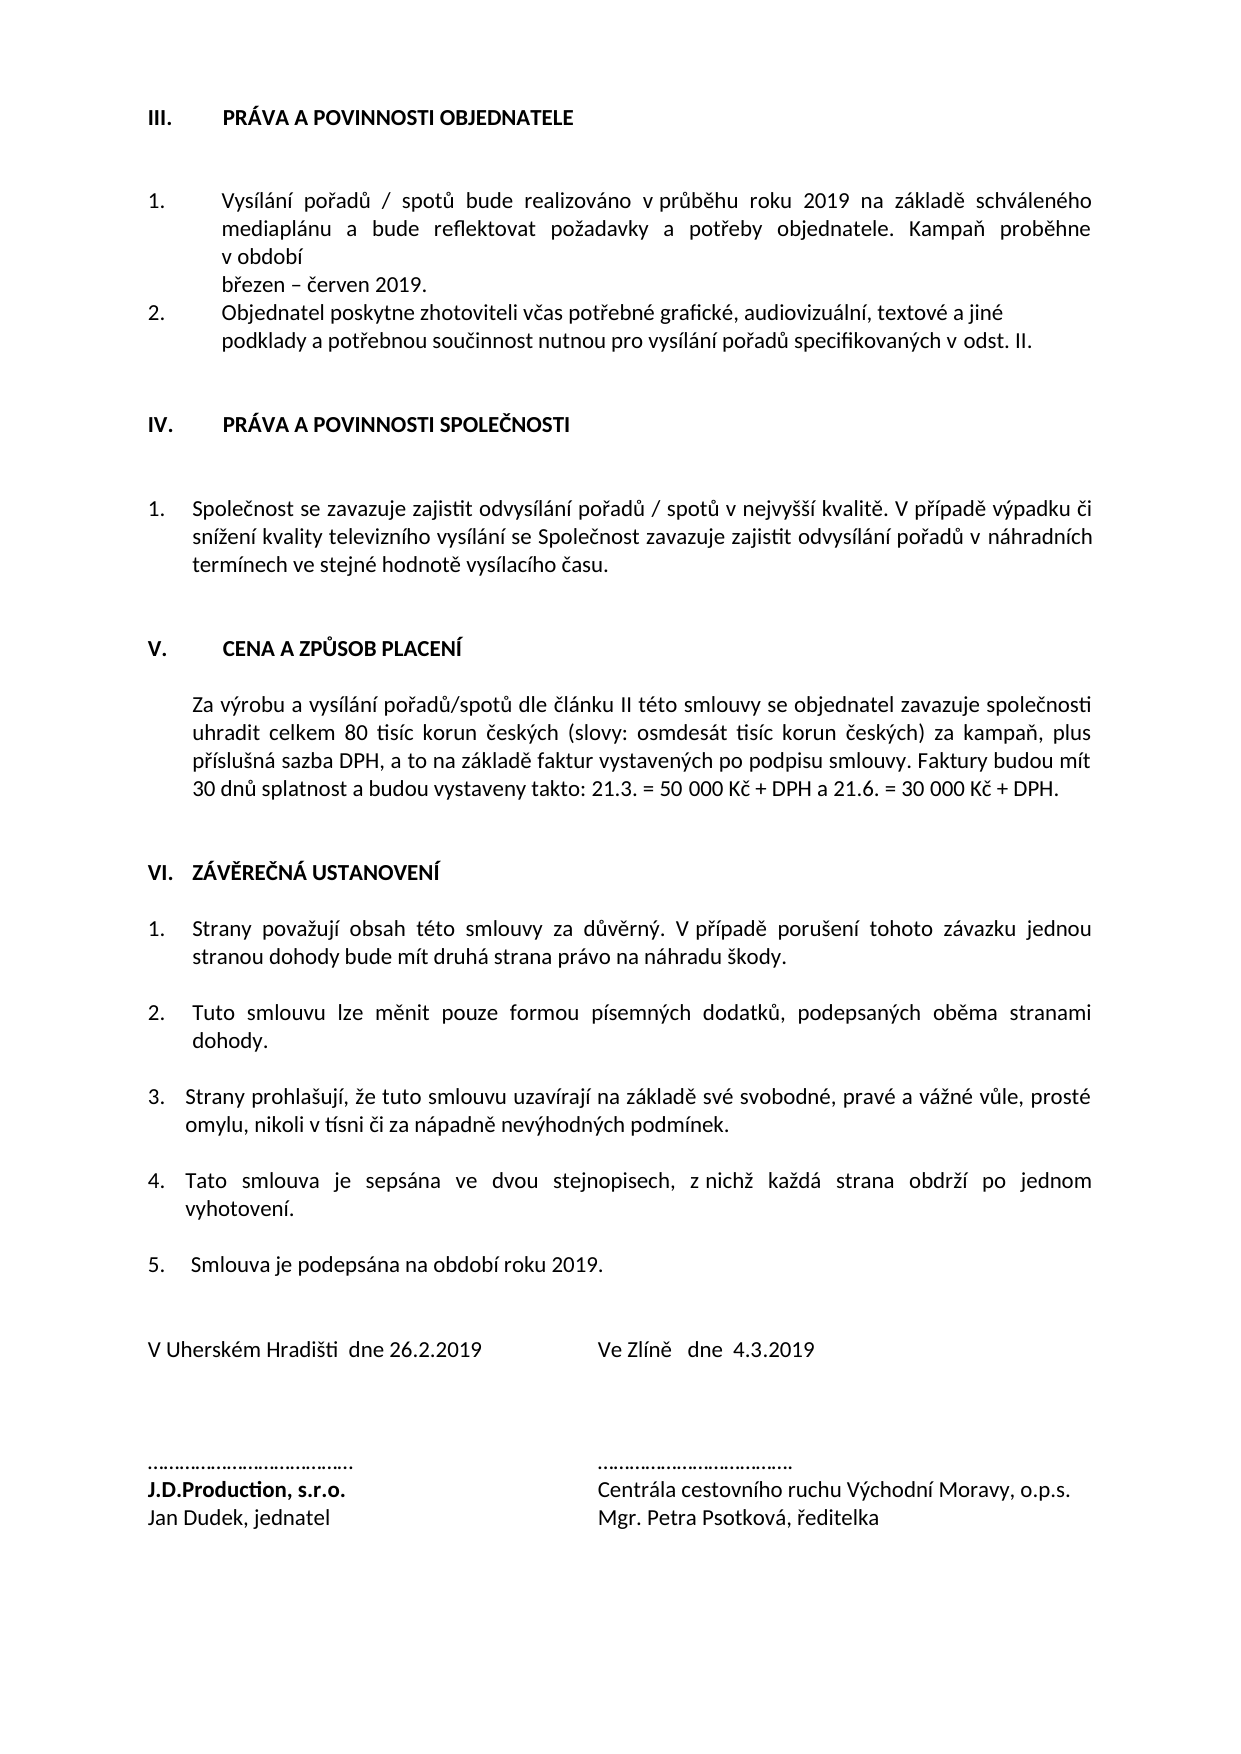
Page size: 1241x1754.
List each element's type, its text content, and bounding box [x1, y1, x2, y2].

text VI. ZÁVĚREČNÁ USTANOVENÍ [148, 858, 1093, 886]
text 1. Společnost se zavazuje zajistit odvysílání pořadů / spotů v nejvyšší kvalitě. V případě výpadku či snížení kvality televizního vysílání se Společnost zavazuje zajistit odvysílání pořadů v náhradních termínech ve stejné hodnotě vysílacího času. [148, 494, 1093, 578]
text březen – červen 2019. [221, 270, 1093, 298]
text V. CENA A ZPŮSOB PLACENÍ [148, 634, 1093, 662]
list Vysílání pořadů / spotů bude realizováno v průběhu roku 2019 na základě schváleného mediaplánu a bude reflektovat požadavky a potřeby objednatele. Kampaň proběhne v období [148, 186, 1093, 270]
text Jan Dudek, jednatel Mgr. Petra Psotková, ředitelka [148, 1503, 1093, 1531]
text 1. Strany považují obsah této smlouvy za důvěrný. V případě porušení tohoto závazku jednou stranou dohody bude mít druhá strana právo na náhradu škody. [148, 914, 1093, 970]
list Objednatel poskytne zhotoviteli včas potřebné grafické, audiovizuální, textové a jiné podklady a potřebnou součinnost nutnou pro vysílání pořadů specifikovaných v odst. II. [148, 298, 1093, 354]
text Za výrobu a vysílání pořadů/spotů dle článku II této smlouvy se objednatel zavazuje společnosti uhradit celkem 80 tisíc korun českých (slovy: osmdesát tisíc korun českých) za kampaň, plus příslušná sazba DPH, a to na základě faktur vystavených po podpisu smlouvy. Faktury budou mít 30 dnů splatnost a budou vystaveny takto: 21.3. = 50 000 Kč + DPH a 21.6. = 30 000 Kč + DPH. [192, 690, 1093, 802]
text 2. Tuto smlouvu lze měnit pouze formou písemných dodatků, podepsaných oběma stranami dohody. [148, 998, 1093, 1054]
text III. PRÁVA A POVINNOSTI OBJEDNATELE [148, 103, 1093, 131]
text 3. Strany prohlašují, že tuto smlouvu uzavírají na základě své svobodné, pravé a vážné vůle, prosté omylu, nikoli v tísni či za nápadně nevýhodných podmínek. [148, 1082, 1093, 1138]
text V Uherském Hradišti dne 26.2.2019 Ve Zlíně dne 4.3.2019 [148, 1335, 1093, 1363]
text IV. PRÁVA A POVINNOSTI SPOLEČNOSTI [148, 410, 1093, 438]
list Tato smlouva je sepsána ve dvou stejnopisech, z nichž každá strana obdrží po jednom vyhotovení. [148, 1167, 1093, 1223]
text 5. Smlouva je podepsána na období roku 2019. [148, 1251, 1093, 1279]
text ………………………………… ………………………………. [148, 1447, 1093, 1475]
